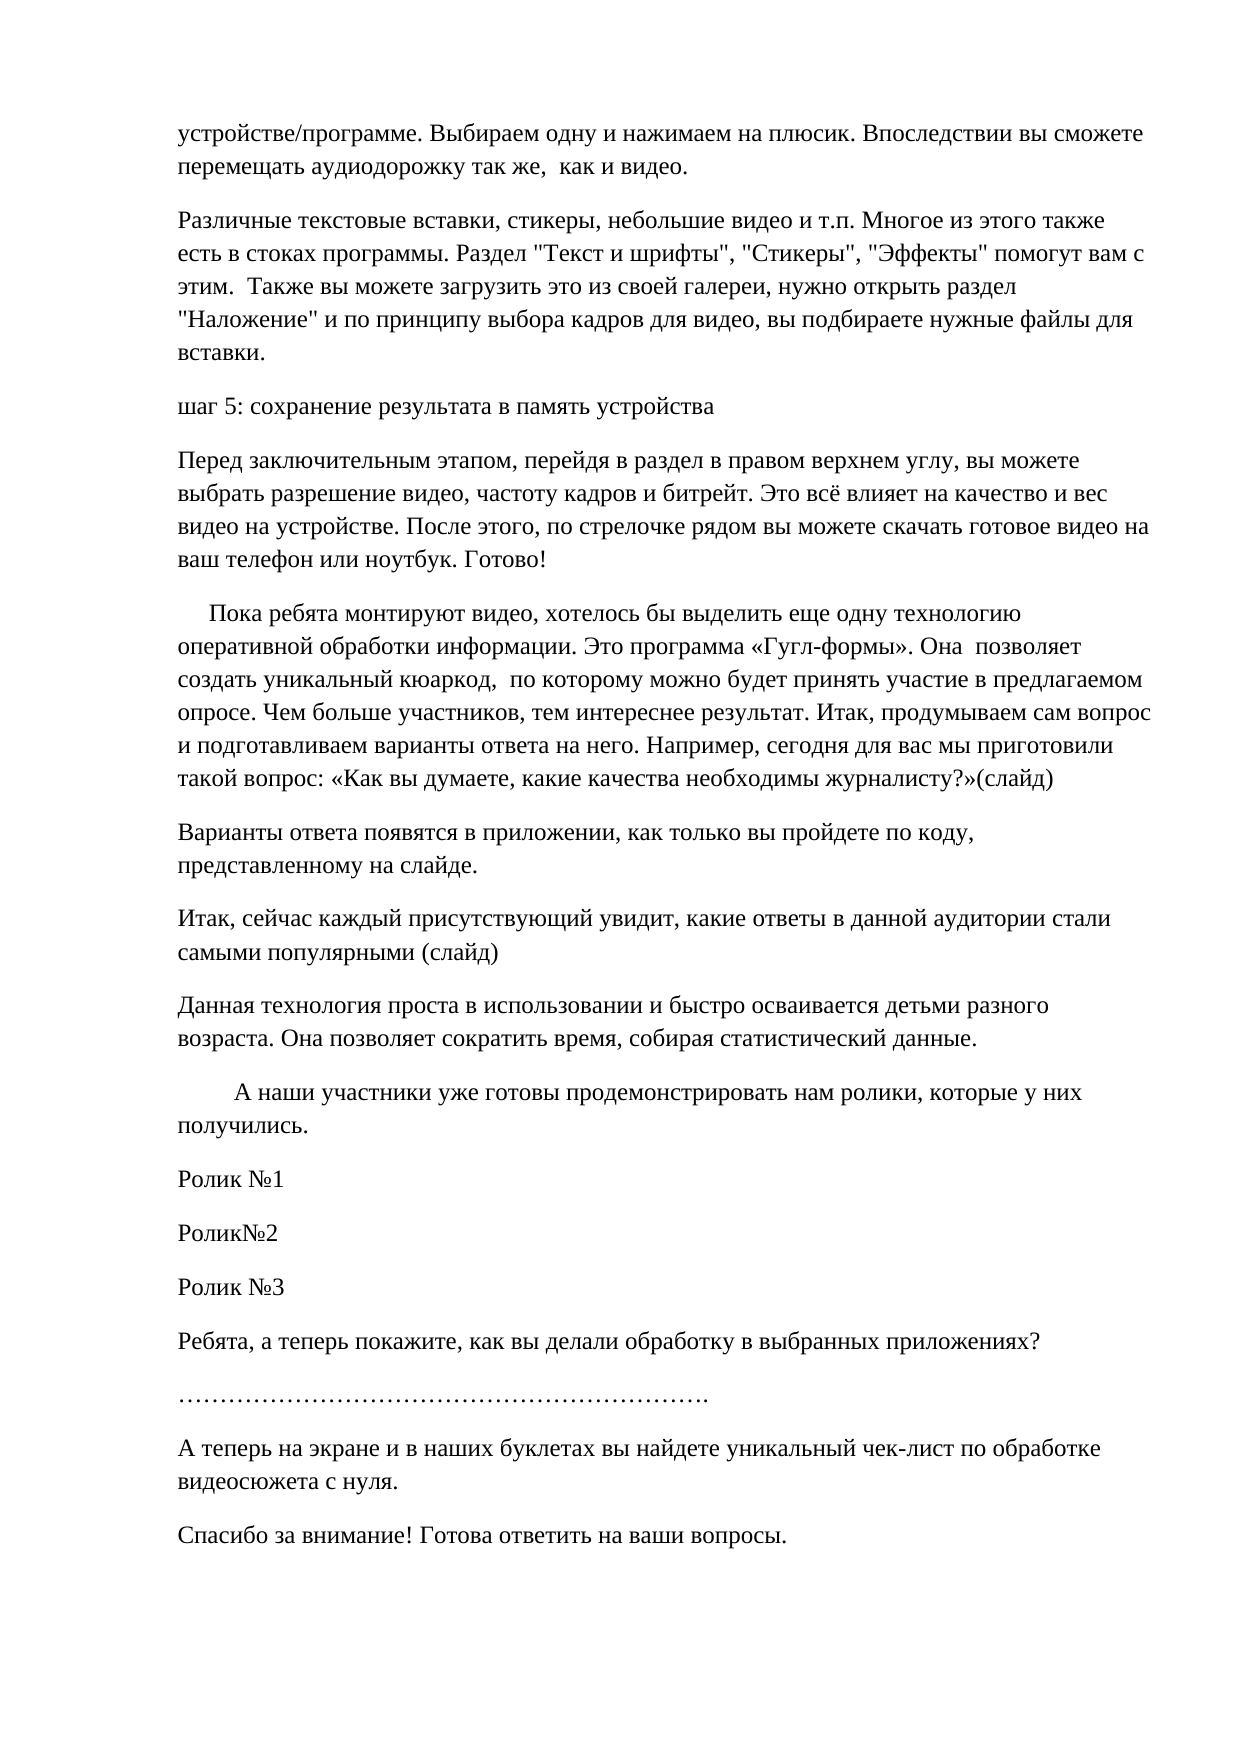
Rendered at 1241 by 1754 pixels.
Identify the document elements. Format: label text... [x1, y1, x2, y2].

text Различные текстовые вставки, стикеры, небольшие видео и т.п. Многое из этого также есть в стоках программы. Раздел "Текст и шрифты", "Стикеры", "Эффекты" помогут вам с этим. Также вы можете загрузить это из своей галереи, нужно открыть раздел "Наложение" и по принципу выбора кадров для видео, вы подбираете нужные файлы для вставки. [177, 205, 1152, 366]
text Данная технология проста в использовании и быстро осваивается детьми разного возраста. Она позволяет сократить время, собирая статистический данные. [177, 990, 1152, 1052]
text А наши участники уже готовы продемонстрировать нам ролики, которые у них получились. [177, 1077, 1152, 1139]
text шаг 5: сохранение результата в память устройства [177, 391, 1152, 420]
text Пока ребята монтируют видео, хотелось бы выделить еще одну технологию оперативной обработки информации. Это программа «Гугл-формы». Она позволяет создать уникальный кюаркод, по которому можно будет принять участие в предлагаемом опросе. Чем больше участников, тем интереснее результат. Итак, продумываем сам вопрос и подготавливаем варианты ответа на него. Например, сегодня для вас мы приготовили такой вопрос: «Как вы думаете, какие качества необходимы журналисту?»(слайд) [177, 598, 1152, 792]
text Итак, сейчас каждый присутствующий увидит, какие ответы в данной аудитории стали самыми популярными (слайд) [177, 903, 1152, 965]
text Перед заключительным этапом, перейдя в раздел в правом верхнем углу, вы можете выбрать разрешение видео, частоту кадров и битрейт. Это всё влияет на качество и вес видео на устройстве. После этого, по стрелочке рядом вы можете скачать готовое видео на ваш телефон или ноутбук. Готово! [177, 445, 1152, 573]
text Спасибо за внимание! Готова ответить на ваши вопросы. [177, 1520, 1152, 1549]
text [177, 118, 1152, 180]
text Варианты ответа появятся в приложении, как только вы пройдете по коду, представленному на слайде. [177, 817, 1152, 878]
text Ролик№2 [177, 1218, 1152, 1247]
text ………………………………………………………. [177, 1379, 1152, 1408]
text Ролик №1 [177, 1164, 1152, 1193]
text А теперь на экране и в наших буклетах вы найдете уникальный чек-лист по обработке видеосюжета с нуля. [177, 1433, 1152, 1495]
text Ребята, а теперь покажите, как вы делали обработку в выбранных приложениях? [177, 1326, 1152, 1354]
text Ролик №3 [177, 1272, 1152, 1301]
